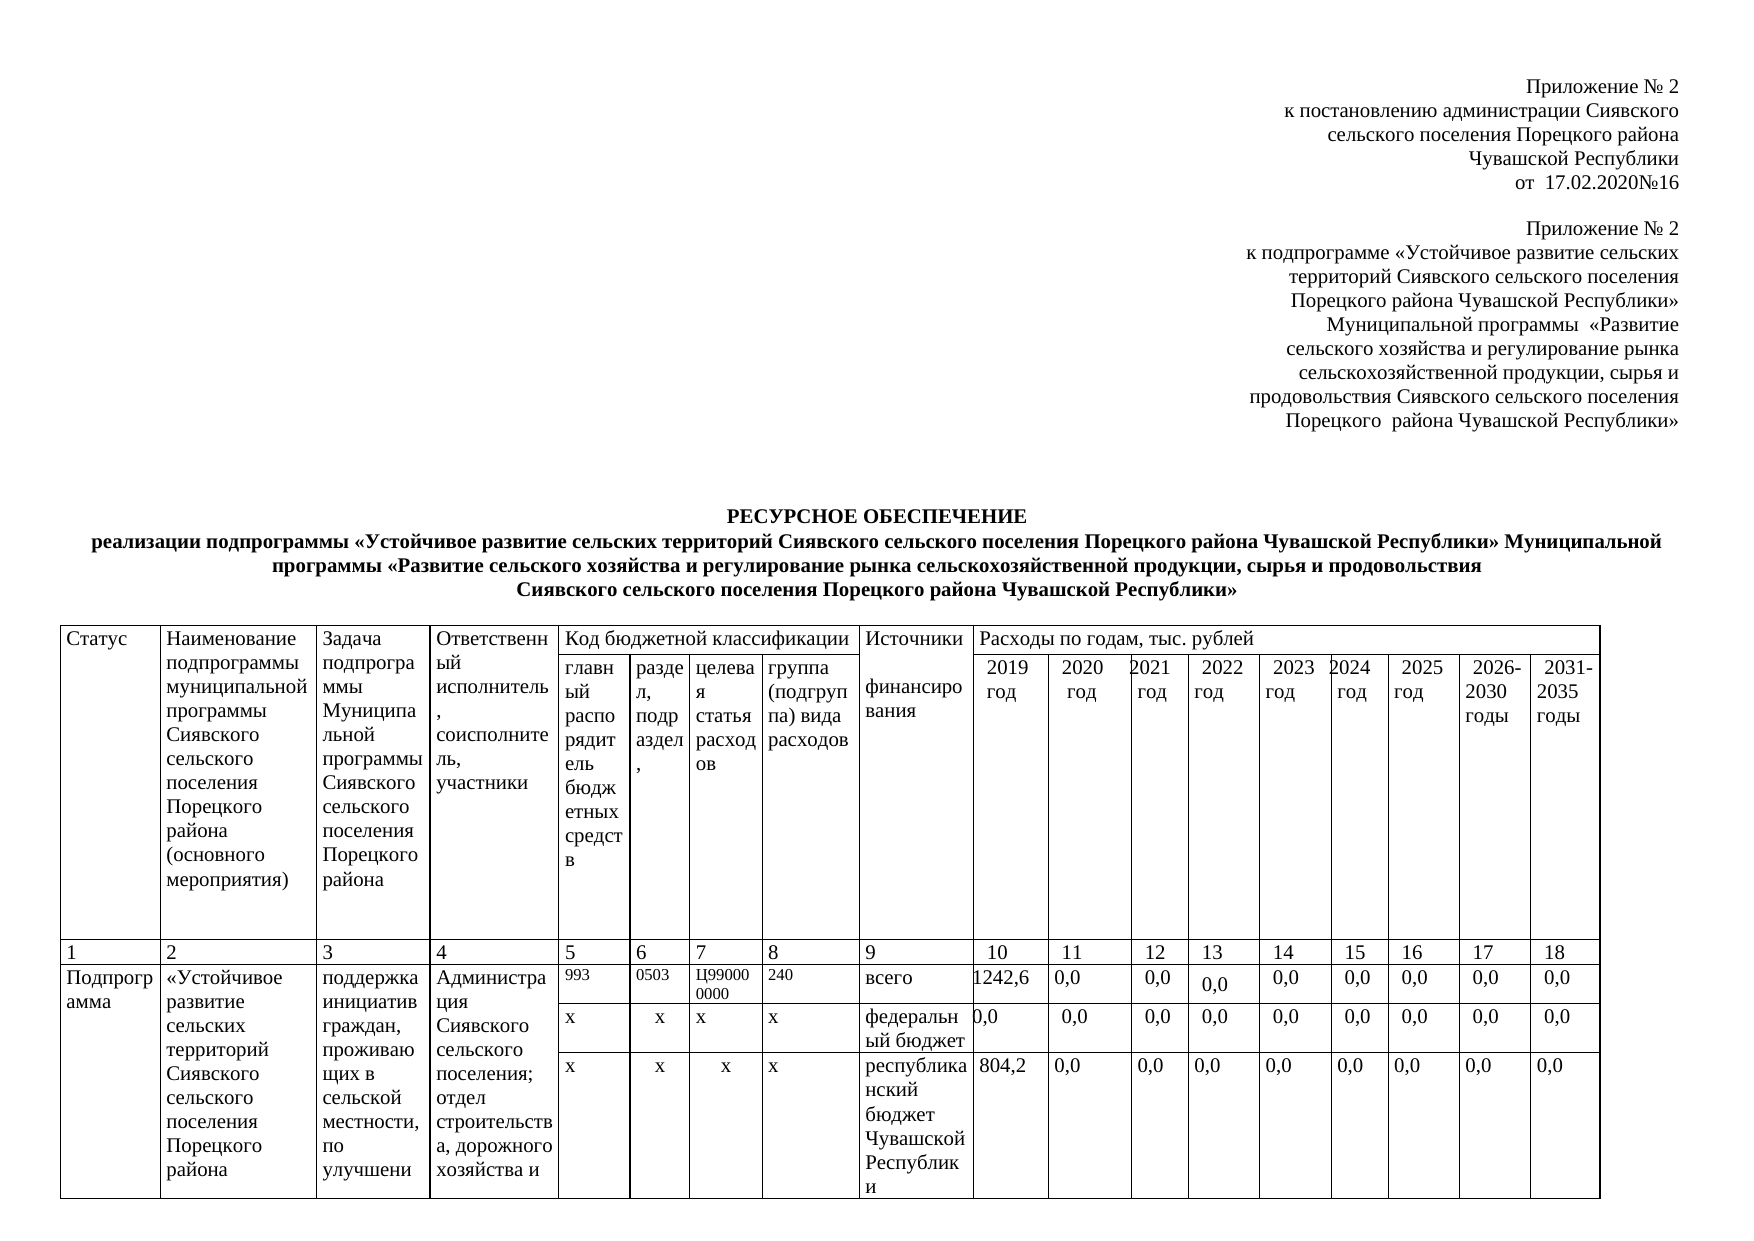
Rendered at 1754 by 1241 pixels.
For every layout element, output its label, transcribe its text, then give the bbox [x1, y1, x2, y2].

table_cell 13 [1189, 940, 1259, 964]
table_cell х [559, 1004, 629, 1052]
text Приложение № 2 [1242, 216, 1679, 240]
table_header Расходы по годам, тыс. рублей [974, 626, 1599, 653]
table_cell 0,0 [1531, 1004, 1599, 1052]
table_cell федеральный бюджет [860, 1004, 973, 1052]
table_header Наименование подпрограммы муниципальной программы Сиявского сельского поселения Порецкого района (основного мероприятия) [161, 626, 316, 939]
table_cell 2021 год [1132, 655, 1188, 939]
table_cell 2031-2035 годы [1531, 655, 1599, 939]
table_cell 0,0 [1132, 1004, 1188, 1052]
table_header Задача подпрограммы Муниципальной программы Сиявского сельского поселения Порецкого района [317, 626, 429, 939]
table_cell 2022 год [1189, 655, 1259, 939]
table_cell 0,0 [1132, 965, 1188, 1003]
table_cell всего [860, 965, 973, 1003]
table_cell 0,0 [1260, 965, 1331, 1003]
table_cell 2 [161, 940, 316, 964]
table_cell Администрация Сиявского сельского поселения; отдел строительства, дорожного хозяйства и ЖКХ (по согласованию) [431, 965, 558, 1198]
table_cell х [631, 1004, 689, 1052]
table_cell 8 [763, 940, 859, 964]
table_cell х [631, 1053, 689, 1198]
text от 17.02.2020№16 [784, 170, 1679, 194]
text сельского поселения Порецкого района [784, 122, 1679, 146]
table_cell 5 [559, 940, 629, 964]
table_cell 15 [1332, 940, 1388, 964]
table_cell 240 [763, 965, 859, 1003]
table_cell 0,0 [1049, 1053, 1131, 1198]
table_cell 0,0 [1389, 965, 1459, 1003]
table_cell х [690, 1053, 762, 1198]
table_cell 0,0 [1332, 965, 1388, 1003]
table_cell 0,0 [1189, 965, 1259, 1003]
table_cell 0,0 [1132, 1053, 1188, 1198]
table_cell 2024 год [1332, 655, 1388, 939]
table_cell 0503 [631, 965, 689, 1003]
table_cell 2023 год [1260, 655, 1331, 939]
table_cell поддержка инициатив граждан, проживающих в сельской местности, по улучшению условий жизнедеятельности; поощрение и популяризация достижений в сфере развития сельских территорий [317, 965, 429, 1198]
table_cell 0,0 [1332, 1053, 1388, 1198]
table_cell х [763, 1004, 859, 1052]
table_cell 0,0 [1460, 965, 1530, 1003]
table_cell 2019 год [974, 655, 1048, 939]
table_cell 7 [690, 940, 762, 964]
table_cell 0,0 [1531, 965, 1599, 1003]
table_cell х [559, 1053, 629, 1198]
table_cell 10 [974, 940, 1048, 964]
text Приложение № 2 [784, 74, 1679, 98]
table_cell 11 [1049, 940, 1131, 964]
table_cell 17 [1460, 940, 1530, 964]
table_cell 0,0 [1189, 1004, 1259, 1052]
table_cell 804,2 [974, 1053, 1048, 1198]
table_cell 993 [559, 965, 629, 1003]
table_header Код бюджетной классификации [559, 626, 859, 653]
table_cell 0,0 [1389, 1004, 1459, 1052]
table_cell 0,0 [1260, 1004, 1331, 1052]
text Чувашской Республики [784, 146, 1679, 170]
table_cell 14 [1260, 940, 1331, 964]
table_cell 0,0 [1260, 1053, 1331, 1198]
table_cell 0,0 [1531, 1053, 1599, 1198]
table_cell целевая статья расходов [690, 655, 762, 939]
table_cell 0,0 [974, 1004, 1048, 1052]
table_cell 9 [860, 940, 973, 964]
table_cell 3 [317, 940, 429, 964]
table_cell Ц990000000 [690, 965, 762, 1003]
text Сиявского сельского поселения Порецкого района Чувашской Республики» [75, 577, 1679, 601]
table_cell 2026-2030 годы [1460, 655, 1530, 939]
table_cell 0,0 [1460, 1004, 1530, 1052]
table_header Ответственный исполнитель, соисполнитель, участники [431, 626, 558, 939]
table_cell 18 [1531, 940, 1599, 964]
table_cell 2025 год [1389, 655, 1459, 939]
table_cell 1242,6 [974, 965, 1048, 1003]
table_cell республиканский бюджет Чувашской Республики [860, 1053, 973, 1198]
table_cell 0,0 [1049, 1004, 1131, 1052]
table_cell х [690, 1004, 762, 1052]
table_cell Подпрограмма [61, 965, 160, 1198]
table_cell 0,0 [1049, 965, 1131, 1003]
table_header Источники финансирования [860, 626, 973, 939]
table_cell 0,0 [1332, 1004, 1388, 1052]
table_cell 1 [61, 940, 160, 964]
table_cell 6 [631, 940, 689, 964]
table_cell 0,0 [1389, 1053, 1459, 1198]
table_cell 2020 год [1049, 655, 1131, 939]
table_cell главный распорядитель бюджетных средств [559, 655, 629, 939]
table_cell х [763, 1053, 859, 1198]
table_cell 16 [1389, 940, 1459, 964]
table_cell 12 [1132, 940, 1188, 964]
text к постановлению администрации Сиявского [784, 98, 1679, 122]
table_header Статус [61, 626, 160, 939]
table_cell 4 [431, 940, 558, 964]
text РЕСУРСНОЕ ОБЕСПЕЧЕНИЕ [75, 504, 1679, 528]
text реализации подпрограммы «Устойчивое развитие сельских территорий Сиявского сельского поселения Порецкого района Чувашской Республики» Муниципальной программы «Развитие сельского хозяйства и регулирование рынка сельскохозяйственной продукции, сырья и продовольствия [75, 528, 1679, 577]
table_cell группа (подгруппа) вида расходов [763, 655, 859, 939]
table_cell раздел, подраздел, [631, 655, 689, 939]
table_cell 0,0 [1460, 1053, 1530, 1198]
table_cell 0,0 [1189, 1053, 1259, 1198]
text к подпрограмме «Устойчивое развитие сельских территорий Сиявского сельского поселения Порецкого района Чувашской Республики» Муниципальной программы «Развитие сельского хозяйства и регулирование рынка сельскохозяйственной продукции, сырья и продовольствия Сиявского сельского поселения Порецкого района Чувашской Республики» [1242, 240, 1679, 432]
table_cell «Устойчивое развитие сельских территорий Сиявского сельского поселения Порецкого района Чувашской Республики [161, 965, 316, 1198]
